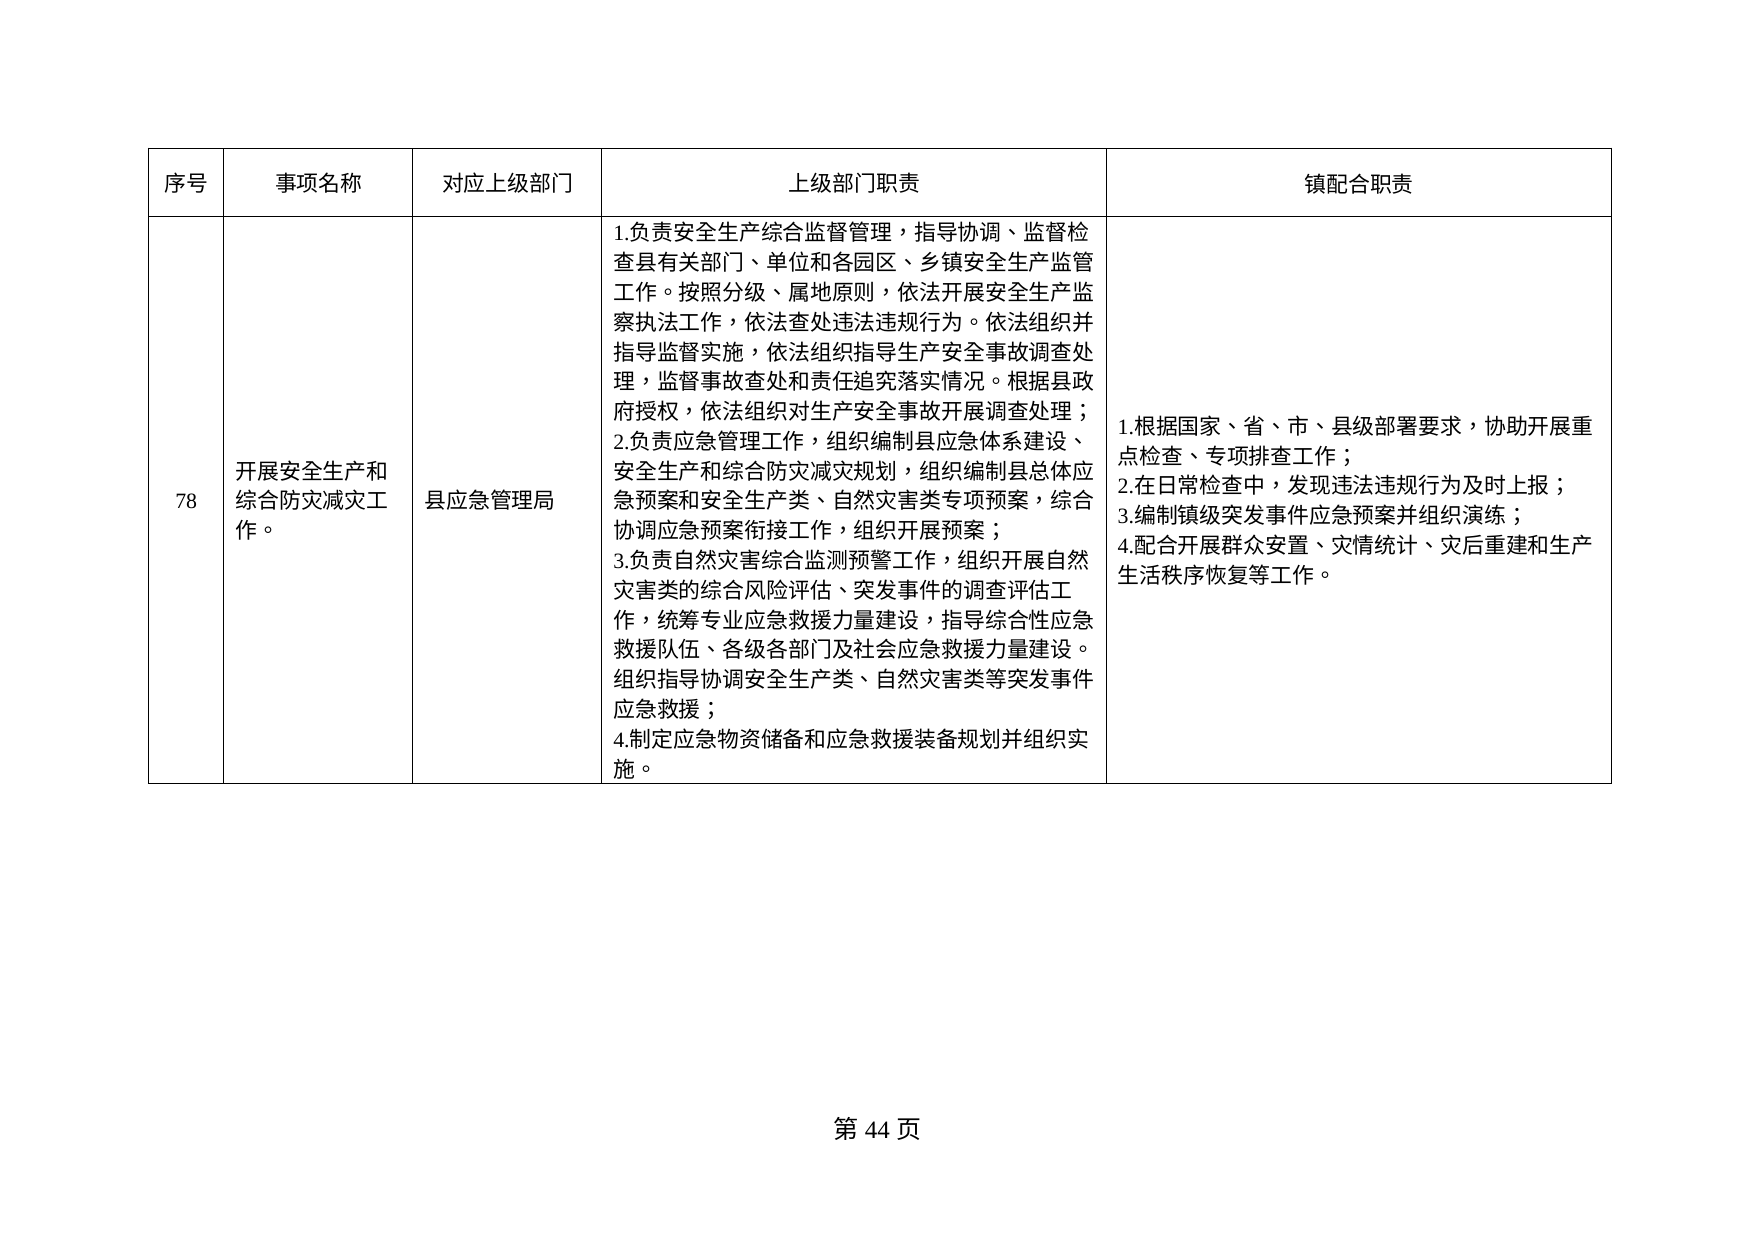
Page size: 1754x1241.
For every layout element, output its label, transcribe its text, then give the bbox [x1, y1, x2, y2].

table_cell 县应急管理局 [413, 217, 601, 783]
table_cell 78 [149, 217, 223, 783]
table_header 上级部门职责 [602, 149, 1106, 216]
table_header 事项名称 [224, 149, 412, 216]
table_header 镇配合职责 [1107, 149, 1611, 216]
table_cell 1.根据国家、省、市、县级部署要求，协助开展重点检查、专项排查工作； 2.在日常检查中，发现违法违规行为及时上报； 3.编制镇级突发事件应急预案并组织演练； 4.配合开展群众安置、灾情统计、灾后重建和生产生活秩序恢复等工作。 [1107, 217, 1611, 783]
table_header 序号 [149, 149, 223, 216]
table_cell 1.负责安全生产综合监督管理，指导协调、监督检查县有关部门、单位和各园区、乡镇安全生产监管工作。按照分级、属地原则，依法开展安全生产监察执法工作，依法查处违法违规行为。依法组织并指导监督实施，依法组织指导生产安全事故调查处理，监督事故查处和责任追究落实情况。根据县政府授权，依法组织对生产安全事故开展调查处理； 2.负责应急管理工作，组织编制县应急体系建设、安全生产和综合防灾减灾规划，组织编制县总体应急预案和安全生产类、自然灾害类专项预案，综合协调应急预案衔接工作，组织开展预案； 3.负责自然灾害综合监测预警工作，组织开展自然灾害类的综合风险评估、突发事件的调查评估工作，统筹专业应急救援力量建设，指导综合性应急救援队伍、各级各部门及社会应急救援力量建设。组织指导协调安全生产类、自然灾害类等突发事件应急救援； 4.制定应急物资储备和应急救援装备规划并组织实施。 [602, 217, 1106, 783]
table_cell 开展安全生产和综合防灾减灾工作。 [224, 217, 412, 783]
table_header 对应上级部门 [413, 149, 601, 216]
